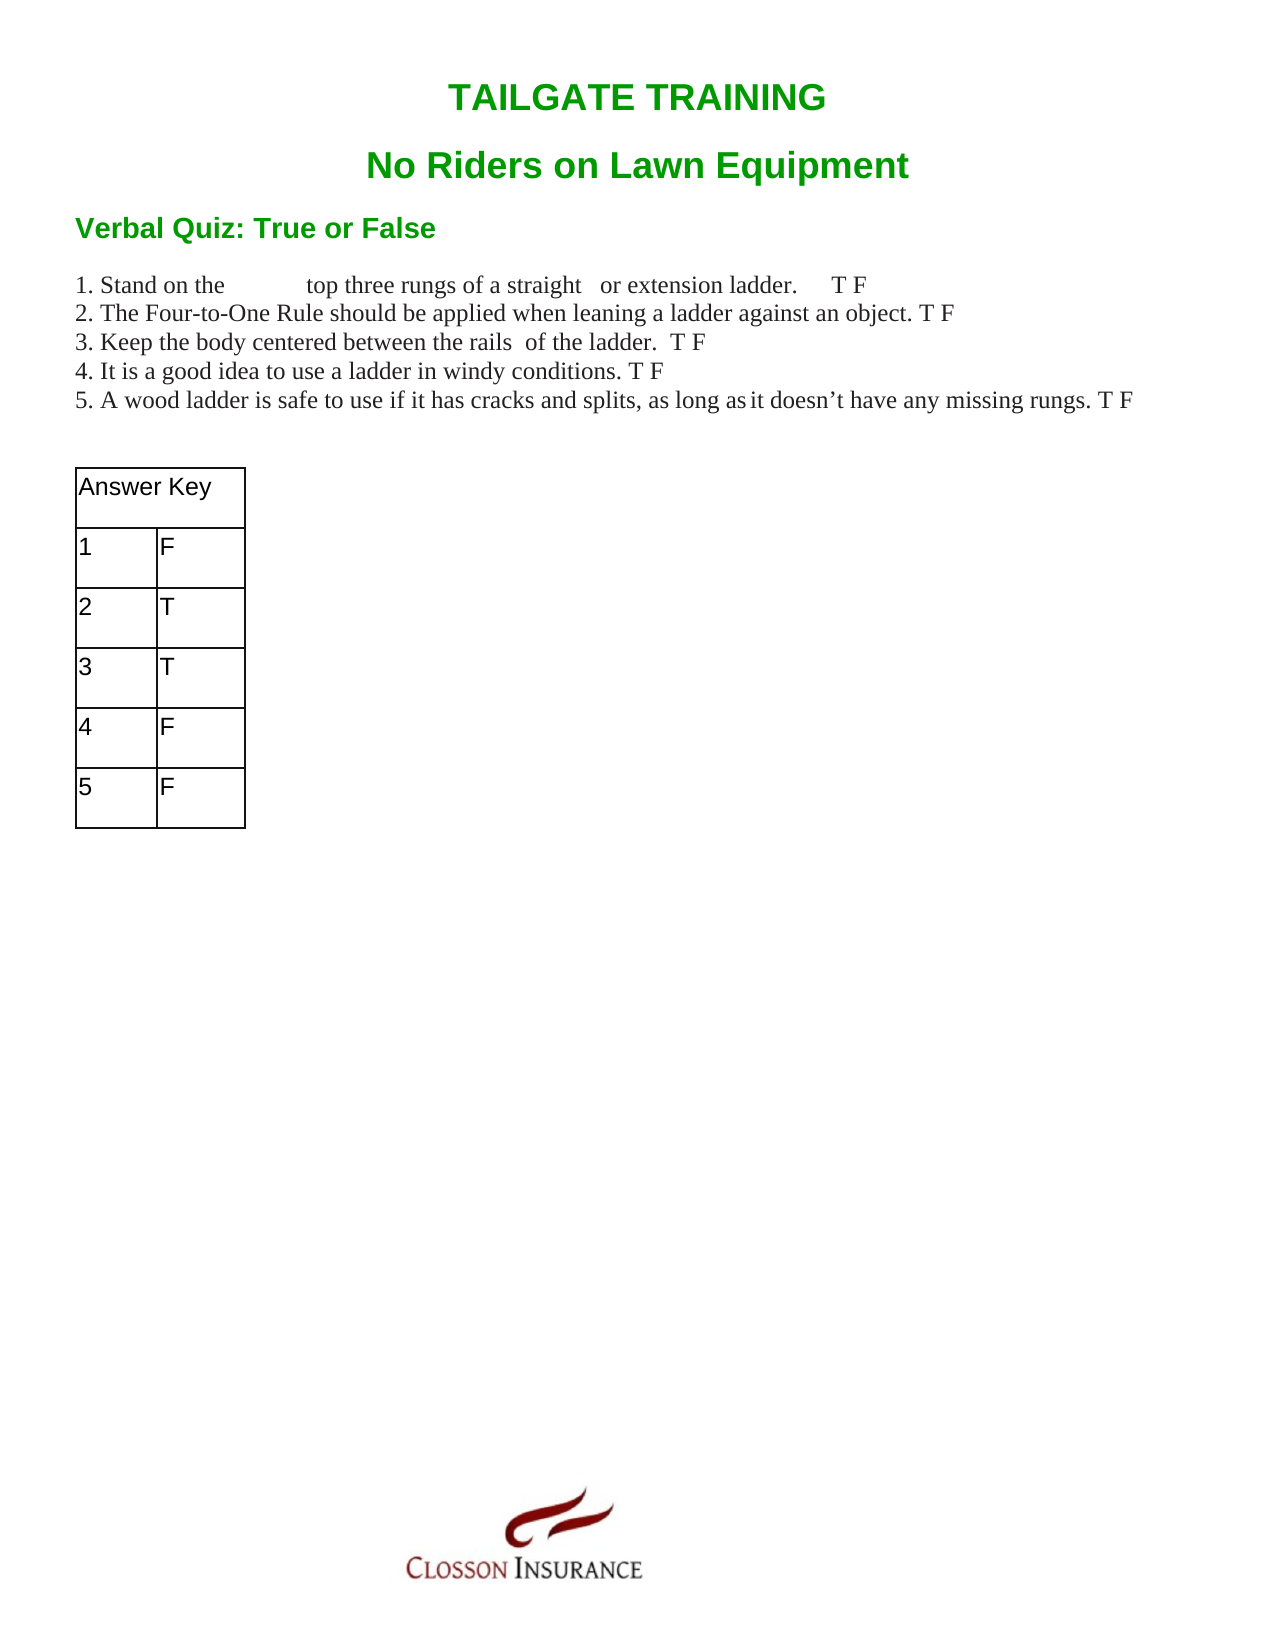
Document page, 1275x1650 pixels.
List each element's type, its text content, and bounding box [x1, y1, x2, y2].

text 3. Keep the body centered between the rails of the ladder. T F [75, 327, 1200, 356]
table_cell 1 [77, 529, 156, 587]
table_cell 2 [77, 589, 156, 647]
text 1. Stand on the top three rungs of a straight or extension ladder. T F [75, 270, 1200, 298]
table_cell T [158, 649, 244, 707]
table_cell 5 [77, 769, 156, 827]
table_header Answer Key [77, 469, 244, 527]
text Verbal Quiz: True or False [75, 211, 1200, 245]
table_cell F [158, 529, 244, 587]
table_cell 4 [77, 709, 156, 767]
table_cell F [158, 709, 244, 767]
text 2. The Four-to-One Rule should be applied when leaning a ladder against an object. T F [75, 298, 1200, 327]
table_cell T [158, 589, 244, 647]
text 4. It is a good idea to use a ladder in windy conditions. T F [75, 356, 1200, 385]
text 5. A wood ladder is safe to use if it has cracks and splits, as long as it doesn’t have any missing rungs. T F [75, 385, 1200, 413]
table_cell F [158, 769, 244, 827]
table_cell 3 [77, 649, 156, 707]
picture [388, 1472, 662, 1584]
